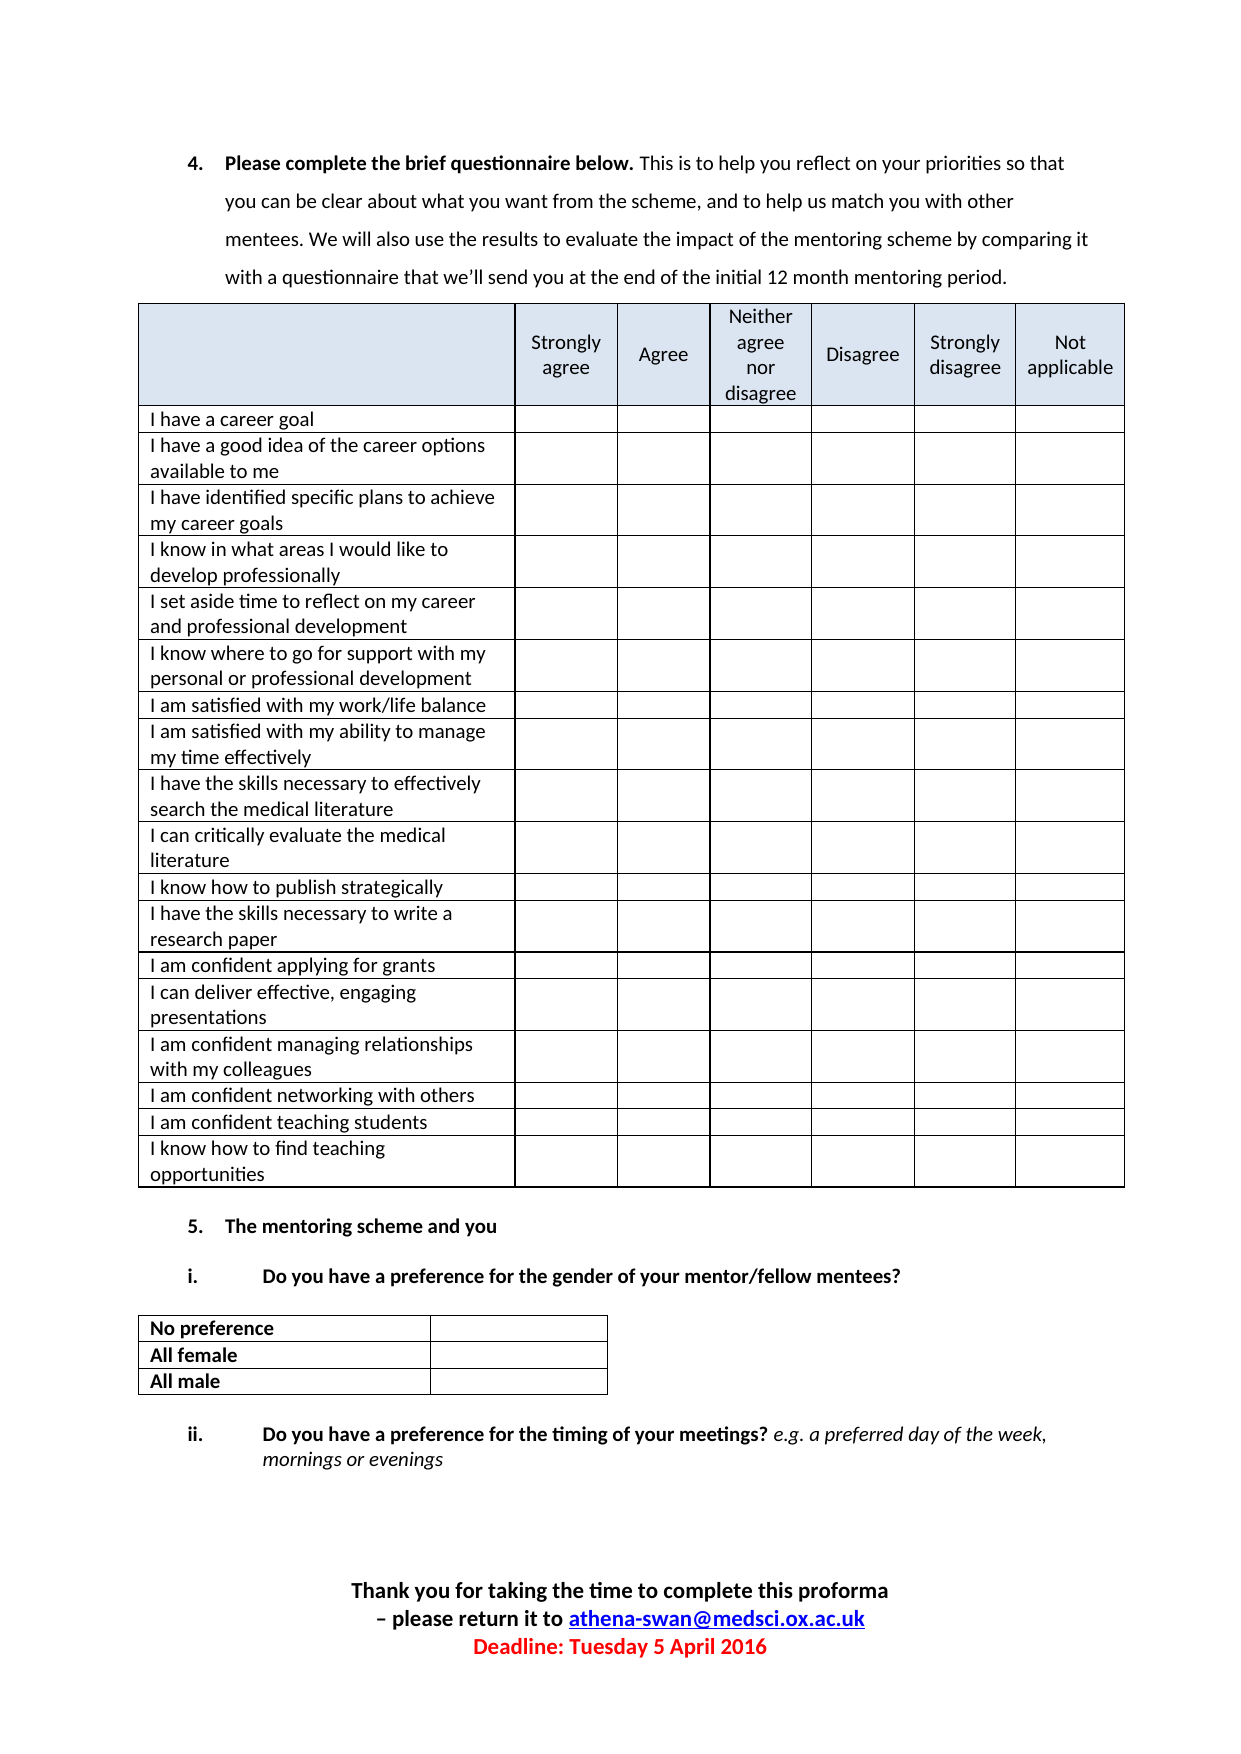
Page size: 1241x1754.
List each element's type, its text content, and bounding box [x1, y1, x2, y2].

table_cell [1016, 901, 1124, 951]
table_cell I am satisfied with my work/life balance [139, 692, 514, 717]
table_cell [618, 770, 709, 821]
table_cell [915, 588, 1015, 639]
table_cell [618, 692, 709, 717]
table_cell I know how to publish strategically [139, 874, 514, 899]
table_cell [1016, 1136, 1124, 1186]
list The mentoring scheme and you [187, 1213, 1090, 1238]
table_cell [516, 406, 617, 432]
table_cell [618, 1109, 709, 1134]
table_cell [711, 719, 811, 769]
table_cell [915, 953, 1015, 978]
table_cell [516, 536, 617, 587]
table_cell [618, 953, 709, 978]
table_cell [618, 588, 709, 639]
table_cell [1016, 874, 1124, 899]
table_cell [915, 433, 1015, 483]
table_cell [516, 1031, 617, 1082]
table_cell [711, 588, 811, 639]
table_cell I have the skills necessary to effectively search the medical literature [139, 770, 514, 821]
table_cell [711, 485, 811, 535]
table_cell I set aside time to reflect on my career and professional development [139, 588, 514, 639]
table_cell [618, 433, 709, 483]
table_cell [915, 719, 1015, 769]
text Thank you for taking the time to complete this proforma [150, 1576, 1090, 1604]
table_cell [1016, 770, 1124, 821]
table_cell I am confident managing relationships with my colleagues [139, 1031, 514, 1082]
table_header [139, 304, 514, 405]
table_cell [516, 433, 617, 483]
table_cell [711, 822, 811, 873]
table_cell [1016, 406, 1124, 432]
table_cell [618, 1136, 709, 1186]
table_cell [1016, 979, 1124, 1030]
table_cell [1016, 640, 1124, 691]
table_cell [1016, 692, 1124, 717]
table_cell [812, 588, 914, 639]
table_header Disagree [812, 304, 914, 405]
table_cell [618, 536, 709, 587]
table_cell I know in what areas I would like to develop professionally [139, 536, 514, 587]
table_cell [516, 719, 617, 769]
table_cell [915, 1031, 1015, 1082]
table_cell [915, 874, 1015, 899]
table_cell [516, 901, 617, 951]
table_header Neither agree nor disagree [711, 304, 811, 405]
table_cell I have a career goal [139, 406, 514, 432]
table_cell [812, 1136, 914, 1186]
table_cell [812, 640, 914, 691]
table_header Strongly agree [516, 304, 617, 405]
table_cell [1016, 719, 1124, 769]
table_cell [516, 822, 617, 873]
table_cell [812, 406, 914, 432]
table_cell [516, 874, 617, 899]
table_cell I know where to go for support with my personal or professional development [139, 640, 514, 691]
table_cell [915, 979, 1015, 1030]
table_cell [618, 874, 709, 899]
table_cell [431, 1369, 607, 1394]
table_cell [915, 901, 1015, 951]
table_cell [915, 536, 1015, 587]
table_cell I am satisfied with my ability to manage my time effectively [139, 719, 514, 769]
table_cell [516, 588, 617, 639]
table_cell [516, 953, 617, 978]
table_cell [711, 874, 811, 899]
table_cell I am confident networking with others [139, 1083, 514, 1108]
table_cell [915, 640, 1015, 691]
table_cell [618, 901, 709, 951]
table_cell [516, 1083, 617, 1108]
table_cell [812, 719, 914, 769]
table_cell All male [139, 1369, 430, 1394]
table_cell [516, 1109, 617, 1134]
table_cell [915, 770, 1015, 821]
table_cell I have a good idea of the career options available to me [139, 433, 514, 483]
table_cell [812, 770, 914, 821]
table_cell [516, 979, 617, 1030]
table_cell [812, 692, 914, 717]
table_cell [711, 433, 811, 483]
table_header [431, 1316, 607, 1341]
table_cell [711, 979, 811, 1030]
table_cell [915, 692, 1015, 717]
table_cell [618, 719, 709, 769]
table_cell [516, 640, 617, 691]
table_cell [915, 822, 1015, 873]
table_cell [711, 1083, 811, 1108]
table_header Not applicable [1016, 304, 1124, 405]
table_cell [1016, 588, 1124, 639]
table_cell [618, 1031, 709, 1082]
table_cell [1016, 822, 1124, 873]
list Do you have a preference for the timing of your meetings? e.g. a preferred day of the week, mornings or evenings [187, 1421, 1090, 1472]
table_cell [915, 406, 1015, 432]
table_cell [516, 1136, 617, 1186]
table_cell [1016, 536, 1124, 587]
table_cell [618, 640, 709, 691]
table_cell [1016, 1109, 1124, 1134]
table_cell [711, 1031, 811, 1082]
table_cell [812, 485, 914, 535]
table_cell [711, 536, 811, 587]
list Do you have a preference for the gender of your mentor/fellow mentees? [187, 1264, 1090, 1289]
table_cell [915, 1109, 1015, 1134]
table_cell [1016, 1083, 1124, 1108]
table_cell I can deliver effective, engaging presentations [139, 979, 514, 1030]
table_cell [711, 901, 811, 951]
table_cell [711, 406, 811, 432]
table_cell [1016, 1031, 1124, 1082]
table_cell I have identified specific plans to achieve my career goals [139, 485, 514, 535]
table_cell [1016, 953, 1124, 978]
table_cell [618, 485, 709, 535]
table_cell [812, 1083, 914, 1108]
table_cell [711, 640, 811, 691]
table_cell I am confident applying for grants [139, 953, 514, 978]
table_cell [915, 485, 1015, 535]
table_header Strongly disagree [915, 304, 1015, 405]
table_cell [812, 433, 914, 483]
table_cell [711, 953, 811, 978]
list Please complete the brief questionnaire below. This is to help you reflect on your priorities so that you can be clear about what you want from the scheme, and to help us match you with other mentees. We will also use the results to evaluate the impact of the mentoring scheme by comparing it with a questionnaire that we’ll send you at the end of the initial 12 month mentoring period. [187, 150, 1090, 290]
table_cell [618, 406, 709, 432]
table_cell [711, 692, 811, 717]
table_cell [516, 485, 617, 535]
table_cell [618, 822, 709, 873]
table_cell [618, 1083, 709, 1108]
table_cell [812, 953, 914, 978]
table_cell [812, 979, 914, 1030]
table_cell [812, 1031, 914, 1082]
table_cell [812, 822, 914, 873]
table_cell [516, 692, 617, 717]
table_cell [915, 1083, 1015, 1108]
table_cell [1016, 433, 1124, 483]
table_cell [711, 1136, 811, 1186]
table_cell All female [139, 1342, 430, 1368]
table_cell I know how to find teaching opportunities [139, 1136, 514, 1186]
table_cell [711, 1109, 811, 1134]
table_header Agree [618, 304, 709, 405]
table_cell [516, 770, 617, 821]
text – please return it to athena-swan@medsci.ox.ac.uk [150, 1604, 1090, 1632]
table_cell [812, 1109, 914, 1134]
table_cell [711, 770, 811, 821]
table_cell I have the skills necessary to write a research paper [139, 901, 514, 951]
table_cell [618, 979, 709, 1030]
table_cell [812, 536, 914, 587]
table_cell [915, 1136, 1015, 1186]
table_header No preference [139, 1316, 430, 1341]
table_cell I can critically evaluate the medical literature [139, 822, 514, 873]
table_cell [812, 874, 914, 899]
table_cell [431, 1342, 607, 1368]
table_cell [812, 901, 914, 951]
table_cell I am confident teaching students [139, 1109, 514, 1134]
text Deadline: Tuesday 5 April 2016 [150, 1632, 1090, 1660]
table_cell [1016, 485, 1124, 535]
